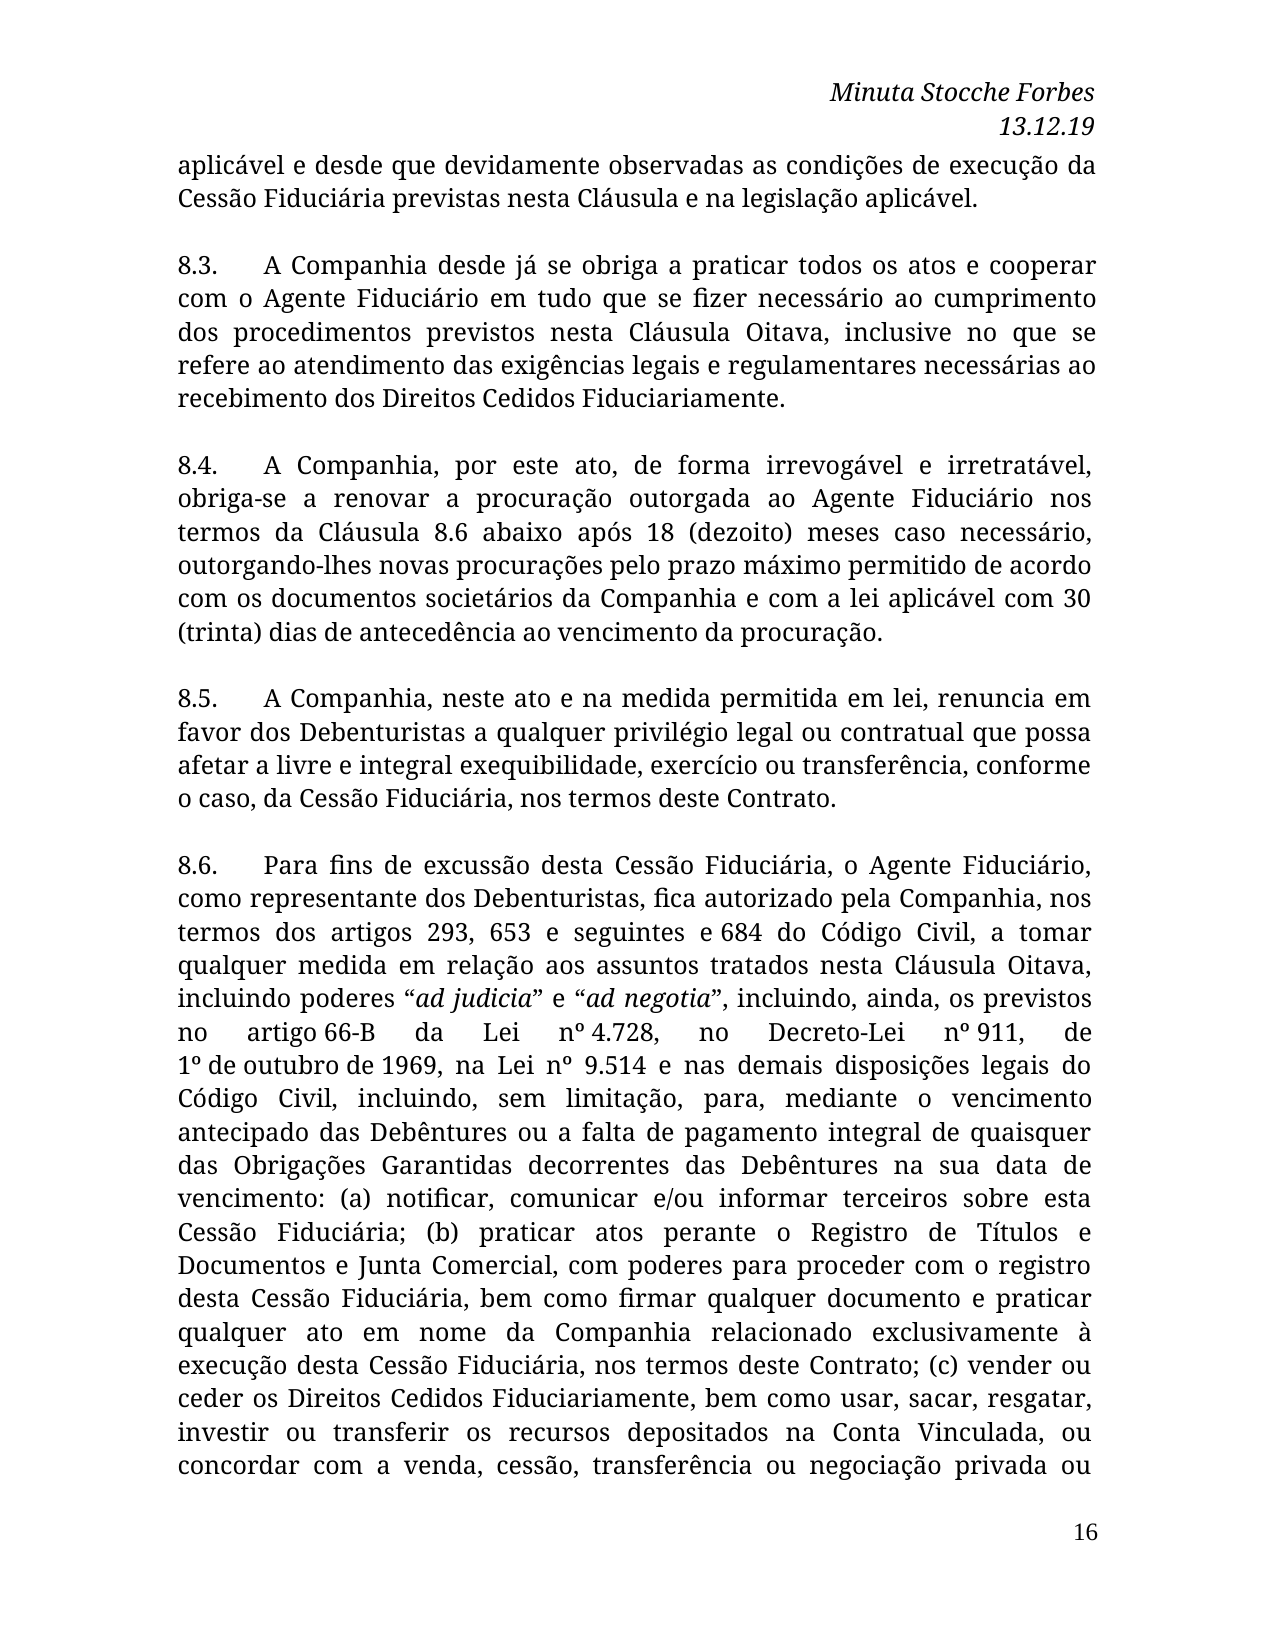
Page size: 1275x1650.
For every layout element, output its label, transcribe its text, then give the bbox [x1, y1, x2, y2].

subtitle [177, 848, 1092, 1481]
subtitle A Companhia desde já se obriga a praticar todos os atos e cooperar com o Agente Fiduciário em tudo que se fizer necessário ao cumprimento dos procedimentos previstos nesta Cláusula Oitava, inclusive no que se refere ao atendimento das exigências legais e regulamentares necessárias ao recebimento dos Direitos Cedidos Fiduciariamente. [177, 248, 1098, 414]
subtitle A Companhia, neste ato e na medida permitida em lei, renuncia em favor dos Debenturistas a qualquer privilégio legal ou contratual que possa afetar a livre e integral exequibilidade, exercício ou transferência, conforme o caso, da Cessão Fiduciária, nos termos deste Contrato. [177, 681, 1092, 814]
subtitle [177, 148, 1098, 214]
subtitle A Companhia, por este ato, de forma irrevogável e irretratável, obriga-se a renovar a procuração outorgada ao Agente Fiduciário nos termos da Cláusula 8.6 abaixo após 18 (dezoito) meses caso necessário, outorgando-lhes novas procurações pelo prazo máximo permitido de acordo com os documentos societários da Companhia e com a lei aplicável com 30 (trinta) dias de antecedência ao vencimento da procuração. [177, 448, 1092, 648]
